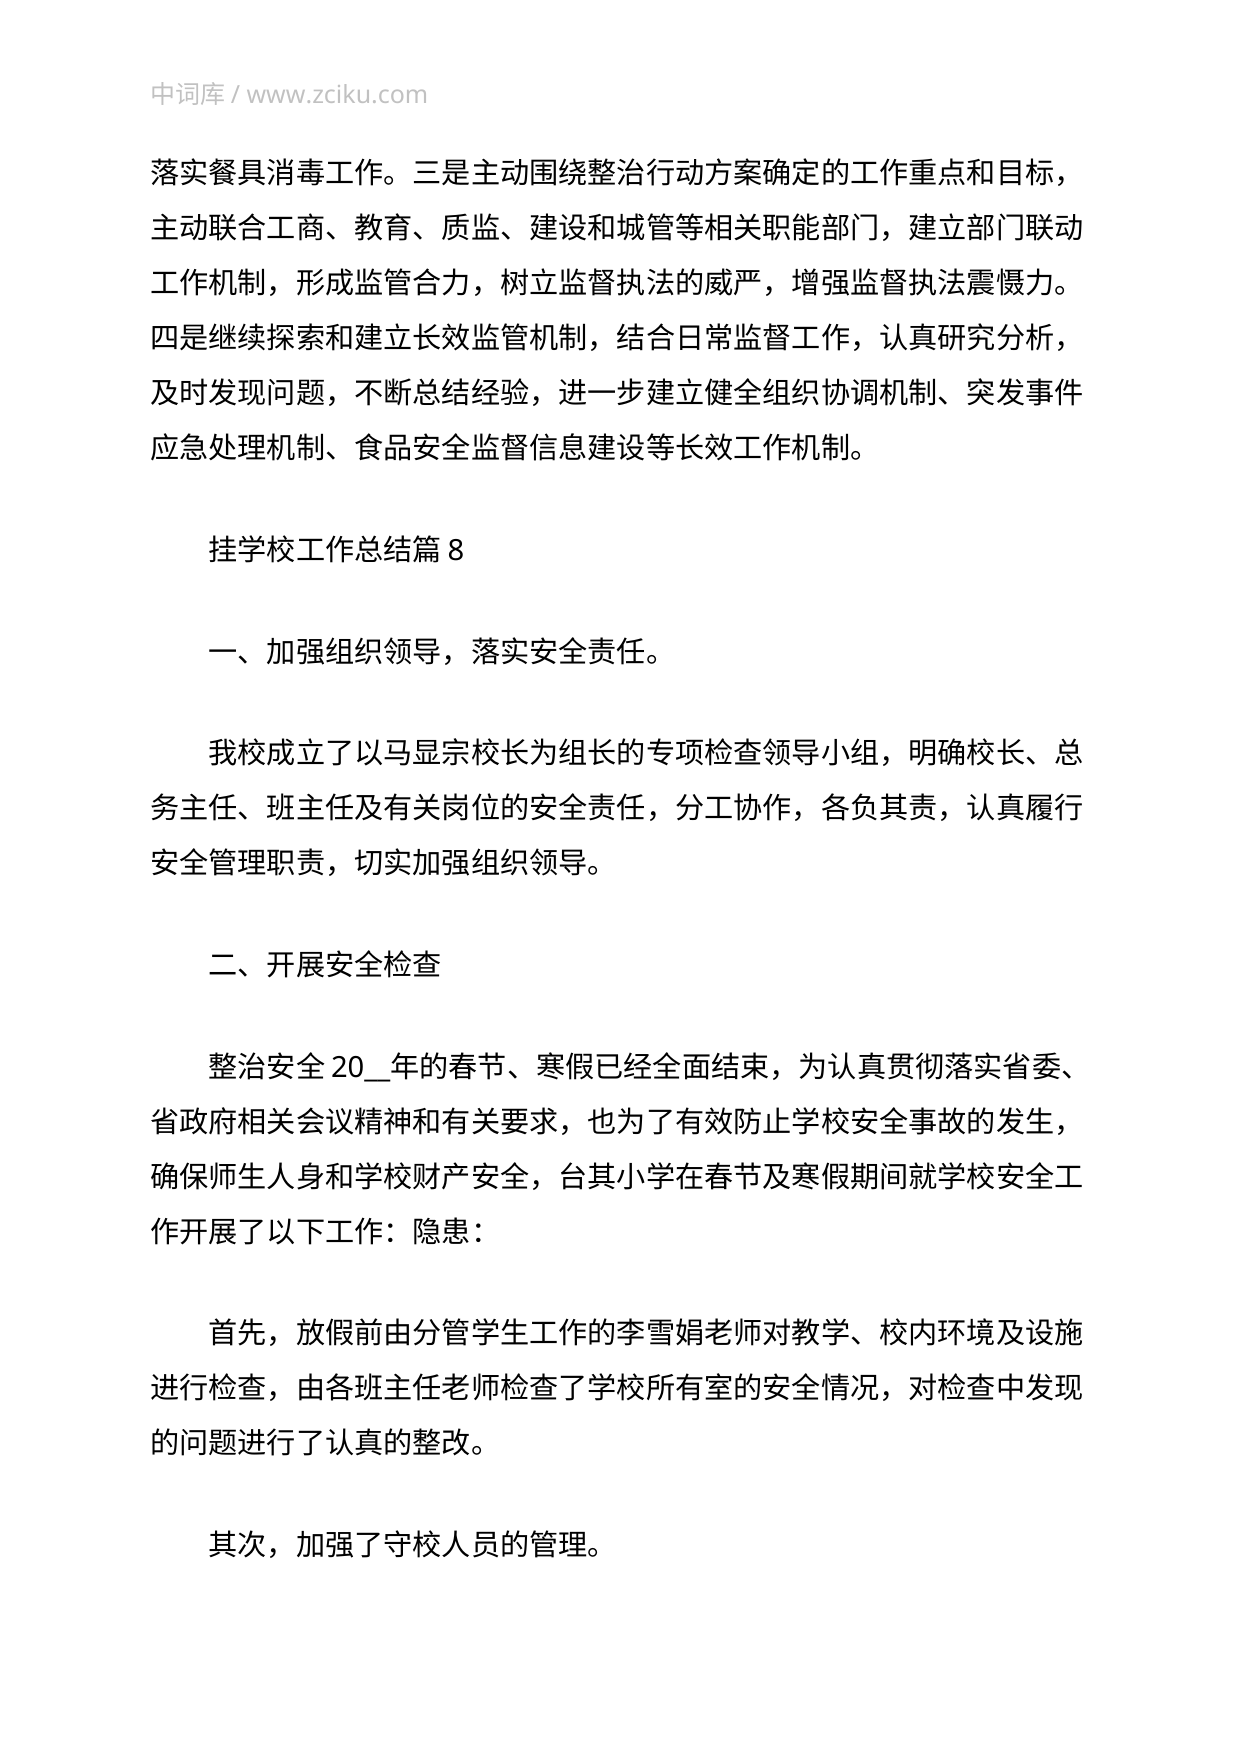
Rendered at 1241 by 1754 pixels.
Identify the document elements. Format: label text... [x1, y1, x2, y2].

text 挂学校工作总结篇8 [150, 526, 1090, 569]
text 整治安全20__年的春节、寒假已经全面结束，为认真贯彻落实省委、省政府相关会议精神和有关要求，也为了有效防止学校安全事故的发生，确保师生人身和学校财产安全，台其小学在春节及寒假期间就学校安全工作开展了以下工作：隐患： [150, 1043, 1090, 1250]
text 首先，放假前由分管学生工作的李雪娟老师对教学、校内环境及设施进行检查，由各班主任老师检查了学校所有室的安全情况，对检查中发现的问题进行了认真的整改。 [150, 1310, 1090, 1462]
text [150, 150, 1090, 467]
text 其次，加强了守校人员的管理。 [150, 1521, 1090, 1564]
text 一、加强组织领导，落实安全责任。 [150, 628, 1090, 671]
text 二、开展安全检查 [150, 942, 1090, 984]
text 我校成立了以马显宗校长为组长的专项检查领导小组，明确校长、总务主任、班主任及有关岗位的安全责任，分工协作，各负其责，认真履行安全管理职责，切实加强组织领导。 [150, 730, 1090, 882]
